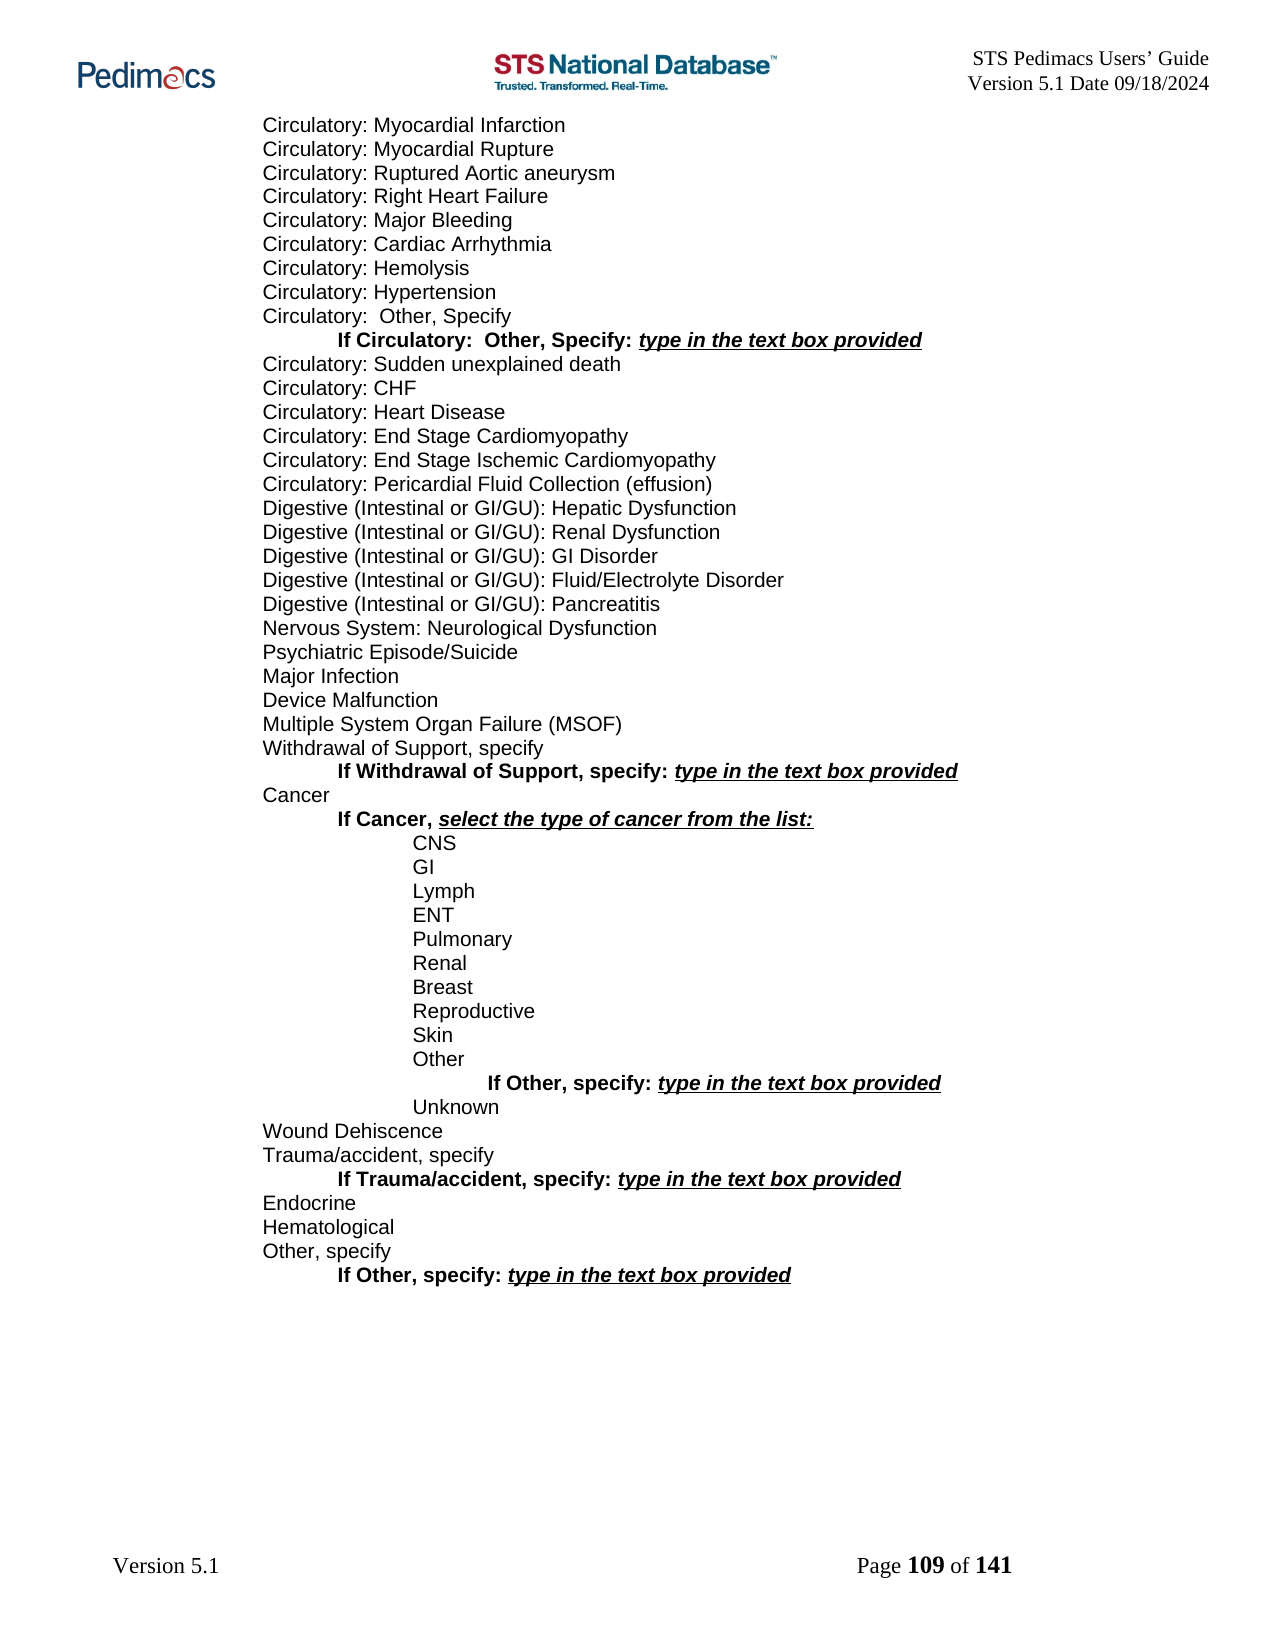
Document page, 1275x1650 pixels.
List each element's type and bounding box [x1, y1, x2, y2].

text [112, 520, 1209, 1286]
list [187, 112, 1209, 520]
picture [62, 56, 241, 96]
picture [487, 47, 788, 100]
